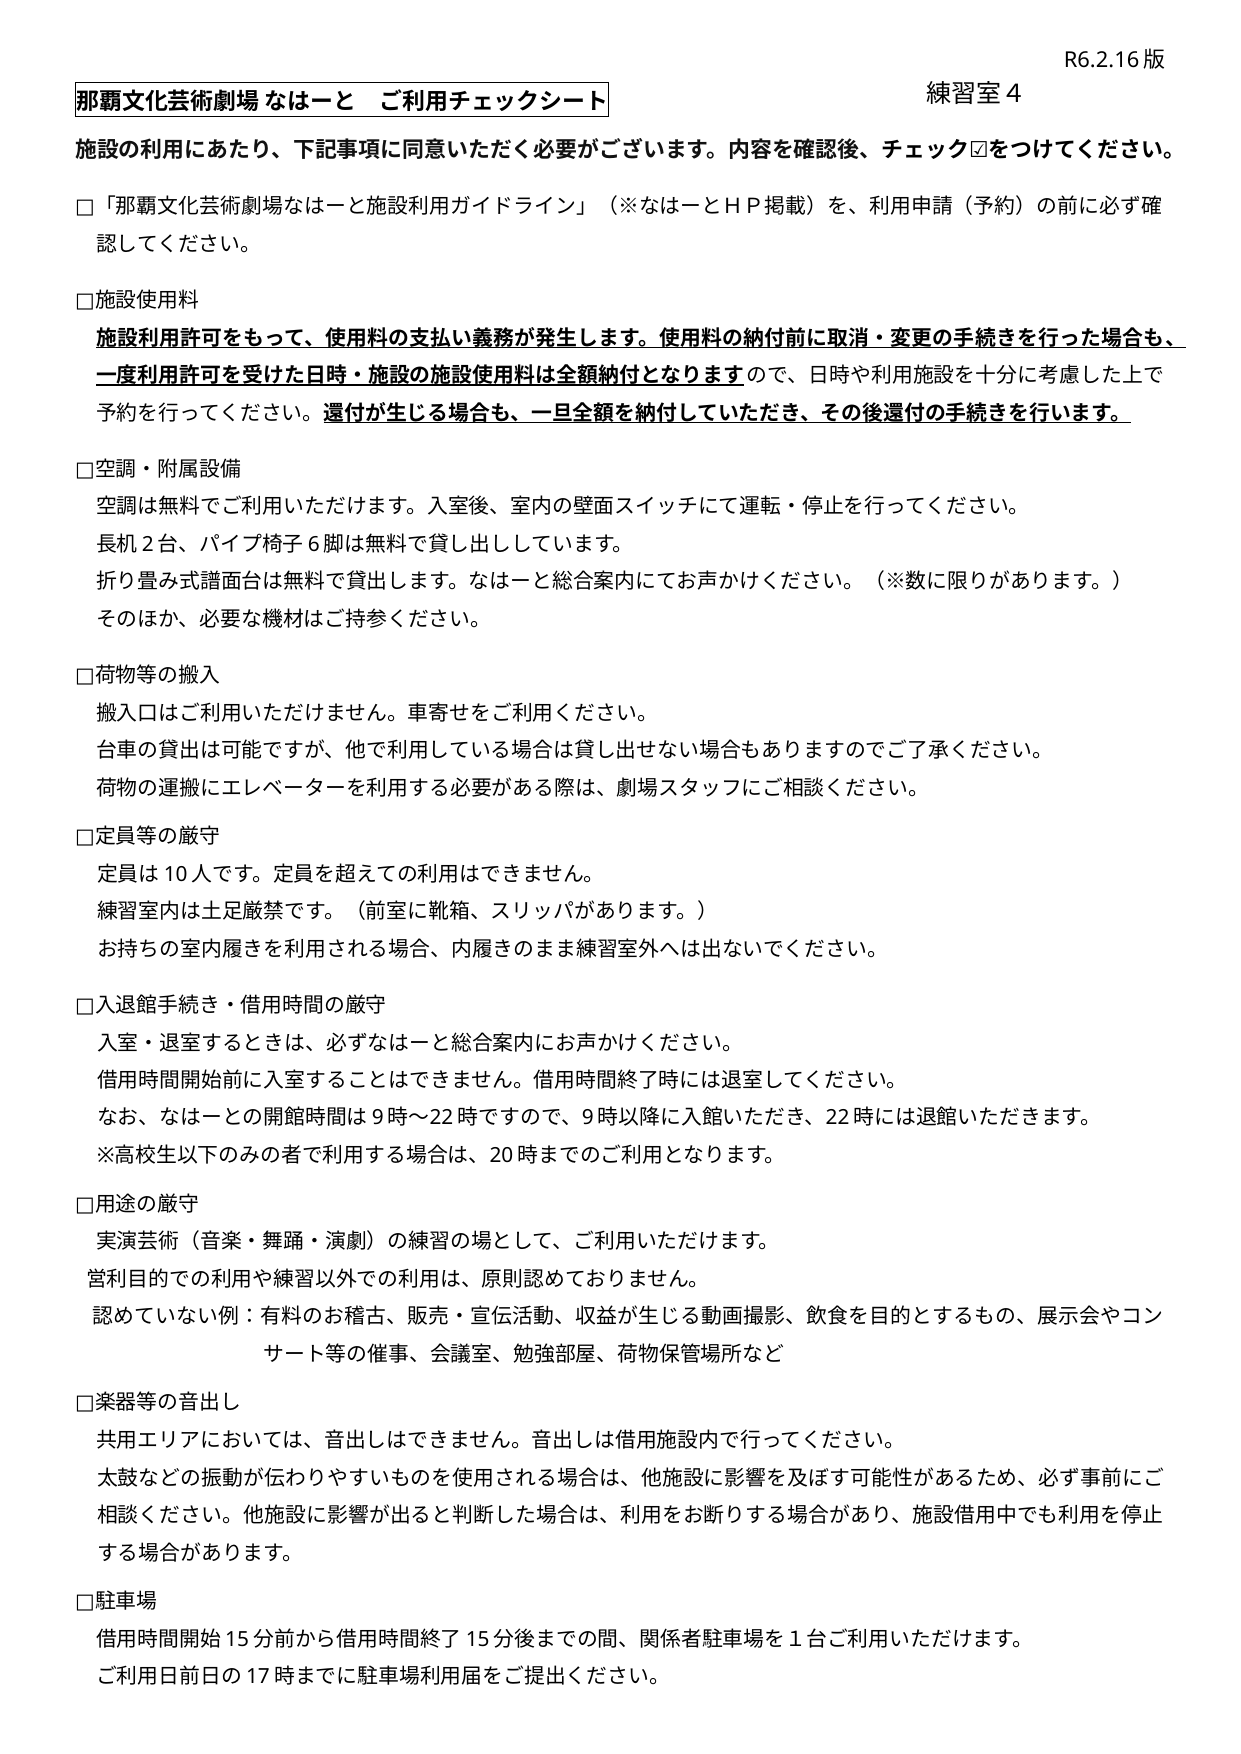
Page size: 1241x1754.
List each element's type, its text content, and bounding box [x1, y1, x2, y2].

text 練習室内は土足厳禁です。（前室に靴箱、スリッパがあります。） [97, 891, 1165, 928]
text □用途の厳守 [75, 1183, 1165, 1221]
text □空調・附属設備 [75, 448, 1165, 486]
text なお、なはーとの開館時間は9時～22時ですので、9時以降に入館いただき、22時には退館いただきます。 [97, 1097, 1165, 1134]
text ご利用日前日の17時までに駐車場利用届をご提出ください。 [75, 1656, 1165, 1693]
text □定員等の厳守 [75, 816, 1165, 853]
text 認めていない例：有料のお稽古、販売・宣伝活動、収益が生じる動画撮影、飲食を目的とするもの、展示会やコンサート等の催事、会議室、勉強部屋、荷物保管場所など [86, 1296, 1165, 1371]
text 借用時間開始15分前から借用時間終了15分後までの間、関係者駐車場を１台ご利用いただけます。 [75, 1618, 1165, 1656]
text 那覇文化芸術劇場 なはーと ご利用チェックシート [76, 81, 1165, 118]
text 営利目的での利用や練習以外での利用は、原則認めておりません。 [75, 1258, 1165, 1296]
text 定員は10人です。定員を超えての利用はできません。 [97, 853, 1165, 891]
text お持ちの室内履きを利用される場合、内履きのまま練習室外へは出ないでください。 [97, 928, 1165, 966]
text □施設使用料 [75, 279, 1165, 317]
text 折り畳み式譜面台は無料で貸出します。なはーと総合案内にてお声かけください。（※数に限りがあります。） [75, 561, 1165, 598]
text 空調は無料でご利用いただけます。入室後、室内の壁面スイッチにて運転・停止を行ってください。 [75, 486, 1165, 523]
text □荷物等の搬入 [75, 654, 1165, 692]
text ※高校生以下のみの者で利用する場合は、20時までのご利用となります。 [97, 1134, 1165, 1172]
text □駐車場 [75, 1581, 1165, 1618]
text 搬入口はご利用いただけません。車寄せをご利用ください。 [75, 692, 1165, 729]
text □「那覇文化芸術劇場なはーと施設利用ガイドライン」（※なはーとＨＰ掲載）を、利用申請（予約）の前に必ず確認してください。 [75, 186, 1165, 261]
text 台車の貸出は可能ですが、他で利用している場合は貸し出せない場合もありますのでご了承ください。 [75, 729, 1165, 767]
text 実演芸術（音楽・舞踊・演劇）の練習の場として、ご利用いただけます。 [75, 1221, 1165, 1258]
text 共用エリアにおいては、音出しはできません。音出しは借用施設内で行ってください。 [75, 1419, 1165, 1457]
text 長机2台、パイプ椅子6脚は無料で貸し出ししています。 [75, 523, 1165, 561]
text □楽器等の音出し [75, 1382, 1165, 1419]
text そのほか、必要な機材はご持参ください。 [75, 598, 1165, 636]
text 荷物の運搬にエレベーターを利用する必要がある際は、劇場スタッフにご相談ください。 [75, 767, 1165, 804]
text □入退館手続き・借用時間の厳守 [75, 984, 1165, 1022]
text 施設の利用にあたり、下記事項に同意いただく必要がございます。内容を確認後、チェック☑をつけてください。 [75, 129, 1165, 167]
text 入室・退室するときは、必ずなはーと総合案内にお声かけください。 [97, 1022, 1165, 1059]
text 太鼓などの振動が伝わりやすいものを使用される場合は、他施設に影響を及ぼす可能性があるため、必ず事前にご相談ください。他施設に影響が出ると判断した場合は、利用をお断りする場合があり、施設借用中でも利用を停止する場合があります。 [97, 1457, 1165, 1569]
text 借用時間開始前に入室することはできません。借用時間終了時には退室してください。 [97, 1059, 1165, 1097]
text 施設利用許可をもって、使用料の支払い義務が発生します。使用料の納付前に取消・変更の手続きを行った場合も、一度利用許可を受けた日時・施設の施設使用料は全額納付となりますので、日時や利用施設を十分に考慮した上で予約を行ってください。還付が生じる場合も、一旦全額を納付していただき、その後還付の手続きを行います。 [75, 317, 1165, 429]
